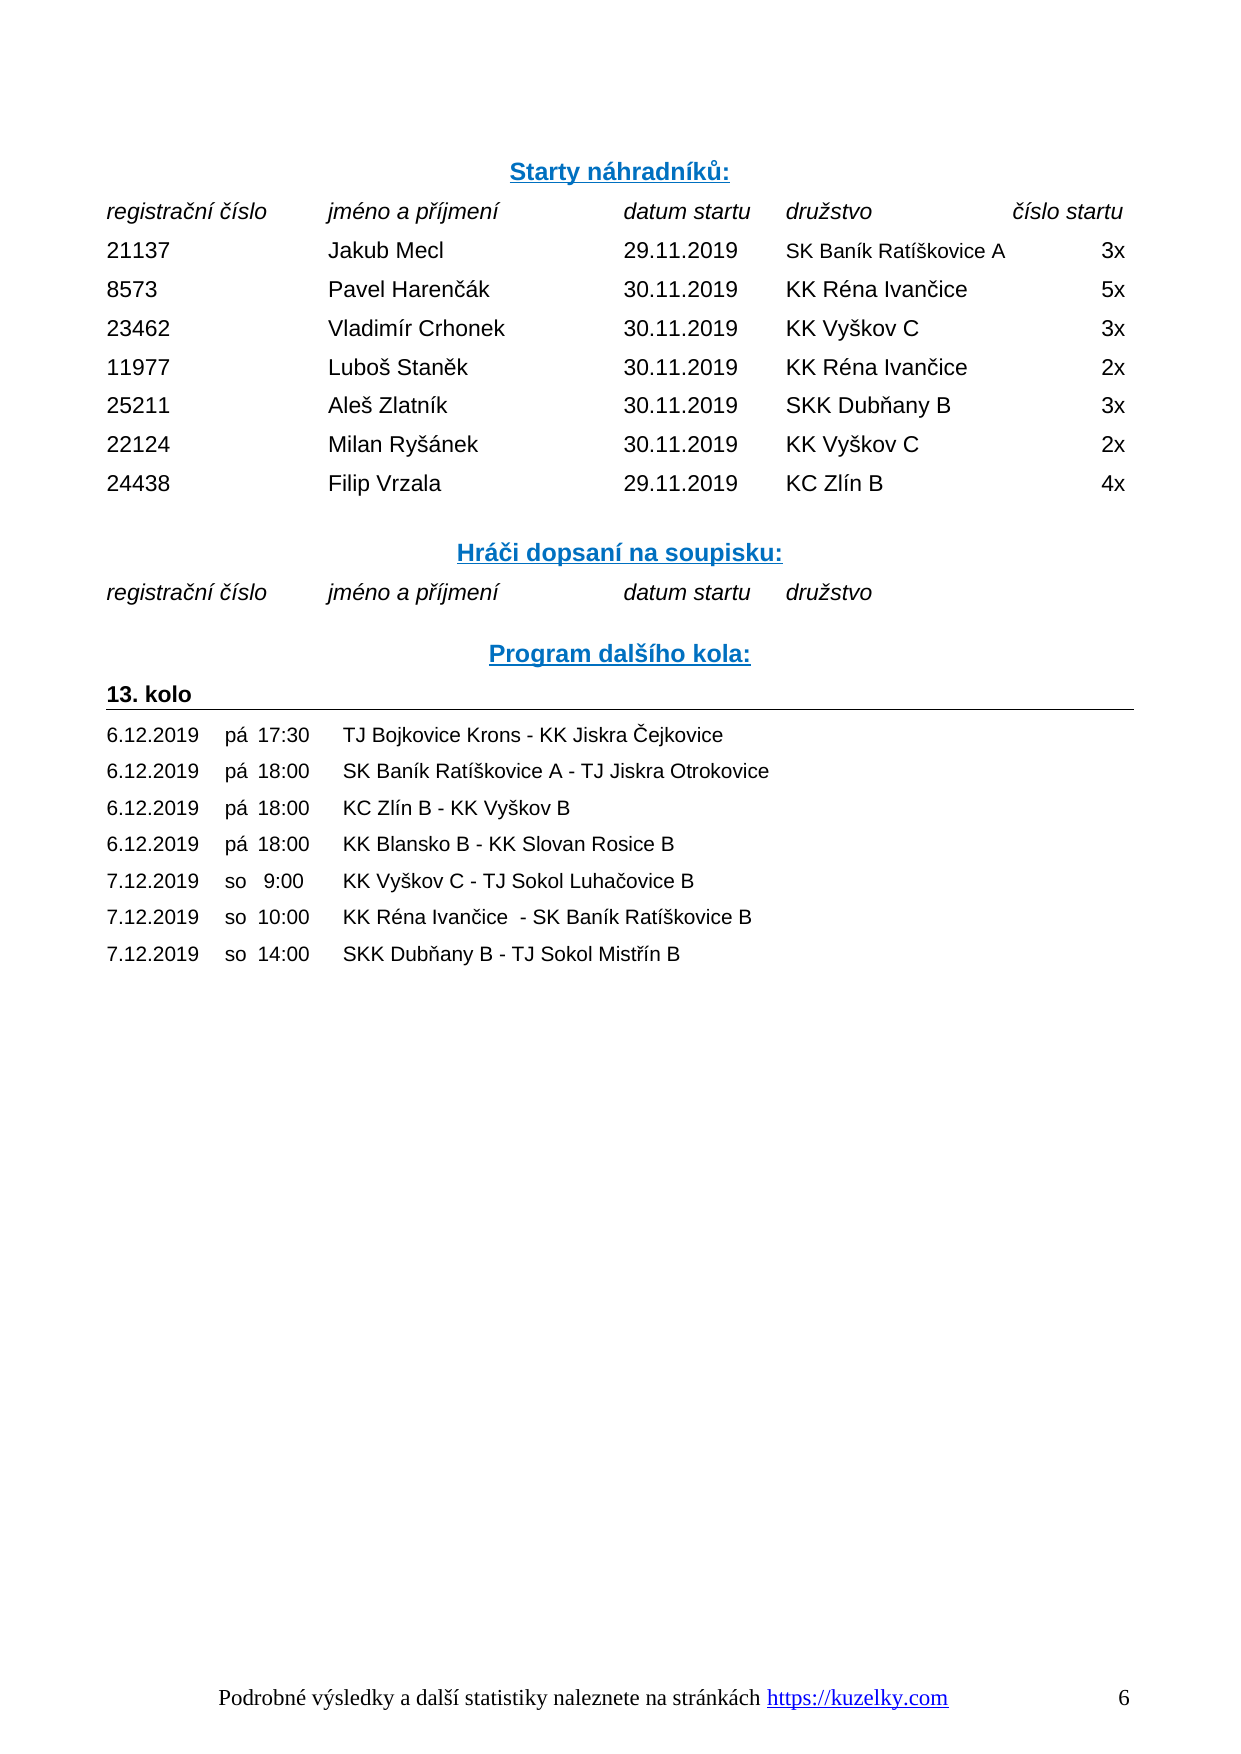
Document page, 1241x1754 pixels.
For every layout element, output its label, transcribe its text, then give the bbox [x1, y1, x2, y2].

text 21137 Jakub Mecl 29.11.2019 SK Baník Ratíškovice A 3x [106, 237, 1134, 263]
text Hráči dopsaní na soupisku: [94, 509, 1145, 567]
text 7.12.2019 so 10:00 KK Réna Ivančice - SK Baník Ratíškovice B [106, 905, 1134, 929]
text 11977 Luboš Staněk 30.11.2019 KK Réna Ivančice 2x [106, 354, 1134, 380]
text 25211 Aleš Zlatník 30.11.2019 SKK Dubňany B 3x [106, 392, 1134, 419]
text registrační číslo jméno a příjmení datum startu družstvo [106, 579, 1134, 605]
text 24438 Filip Vrzala 29.11.2019 KC Zlín B 4x [106, 470, 1134, 497]
text 23462 Vladimír Crhonek 30.11.2019 KK Vyškov C 3x [106, 315, 1134, 341]
text 6.12.2019 pá 18:00 KC Zlín B - KK Vyškov B [106, 796, 1134, 819]
text 7.12.2019 so 14:00 SKK Dubňany B - TJ Sokol Mistřín B [106, 941, 1134, 965]
text registrační číslo jméno a příjmení datum startu družstvo číslo startu [106, 198, 1134, 224]
text Program dalšího kola: [94, 639, 1145, 668]
text Starty náhradníků: [94, 157, 1145, 186]
text 6.12.2019 pá 18:00 KK Blansko B - KK Slovan Rosice B [106, 832, 1134, 856]
text 22124 Milan Ryšánek 30.11.2019 KK Vyškov C 2x [106, 431, 1134, 458]
text 13. kolo [106, 681, 1134, 709]
text 6.12.2019 pá 17:30 TJ Bojkovice Krons - KK Jiskra Čejkovice [106, 723, 1134, 747]
text 7.12.2019 so 9:00 KK Vyškov C - TJ Sokol Luhačovice B [106, 868, 1134, 892]
text 8573 Pavel Harenčák 30.11.2019 KK Réna Ivančice 5x [106, 276, 1134, 302]
text 6.12.2019 pá 18:00 SK Baník Ratíškovice A - TJ Jiskra Otrokovice [106, 759, 1134, 783]
